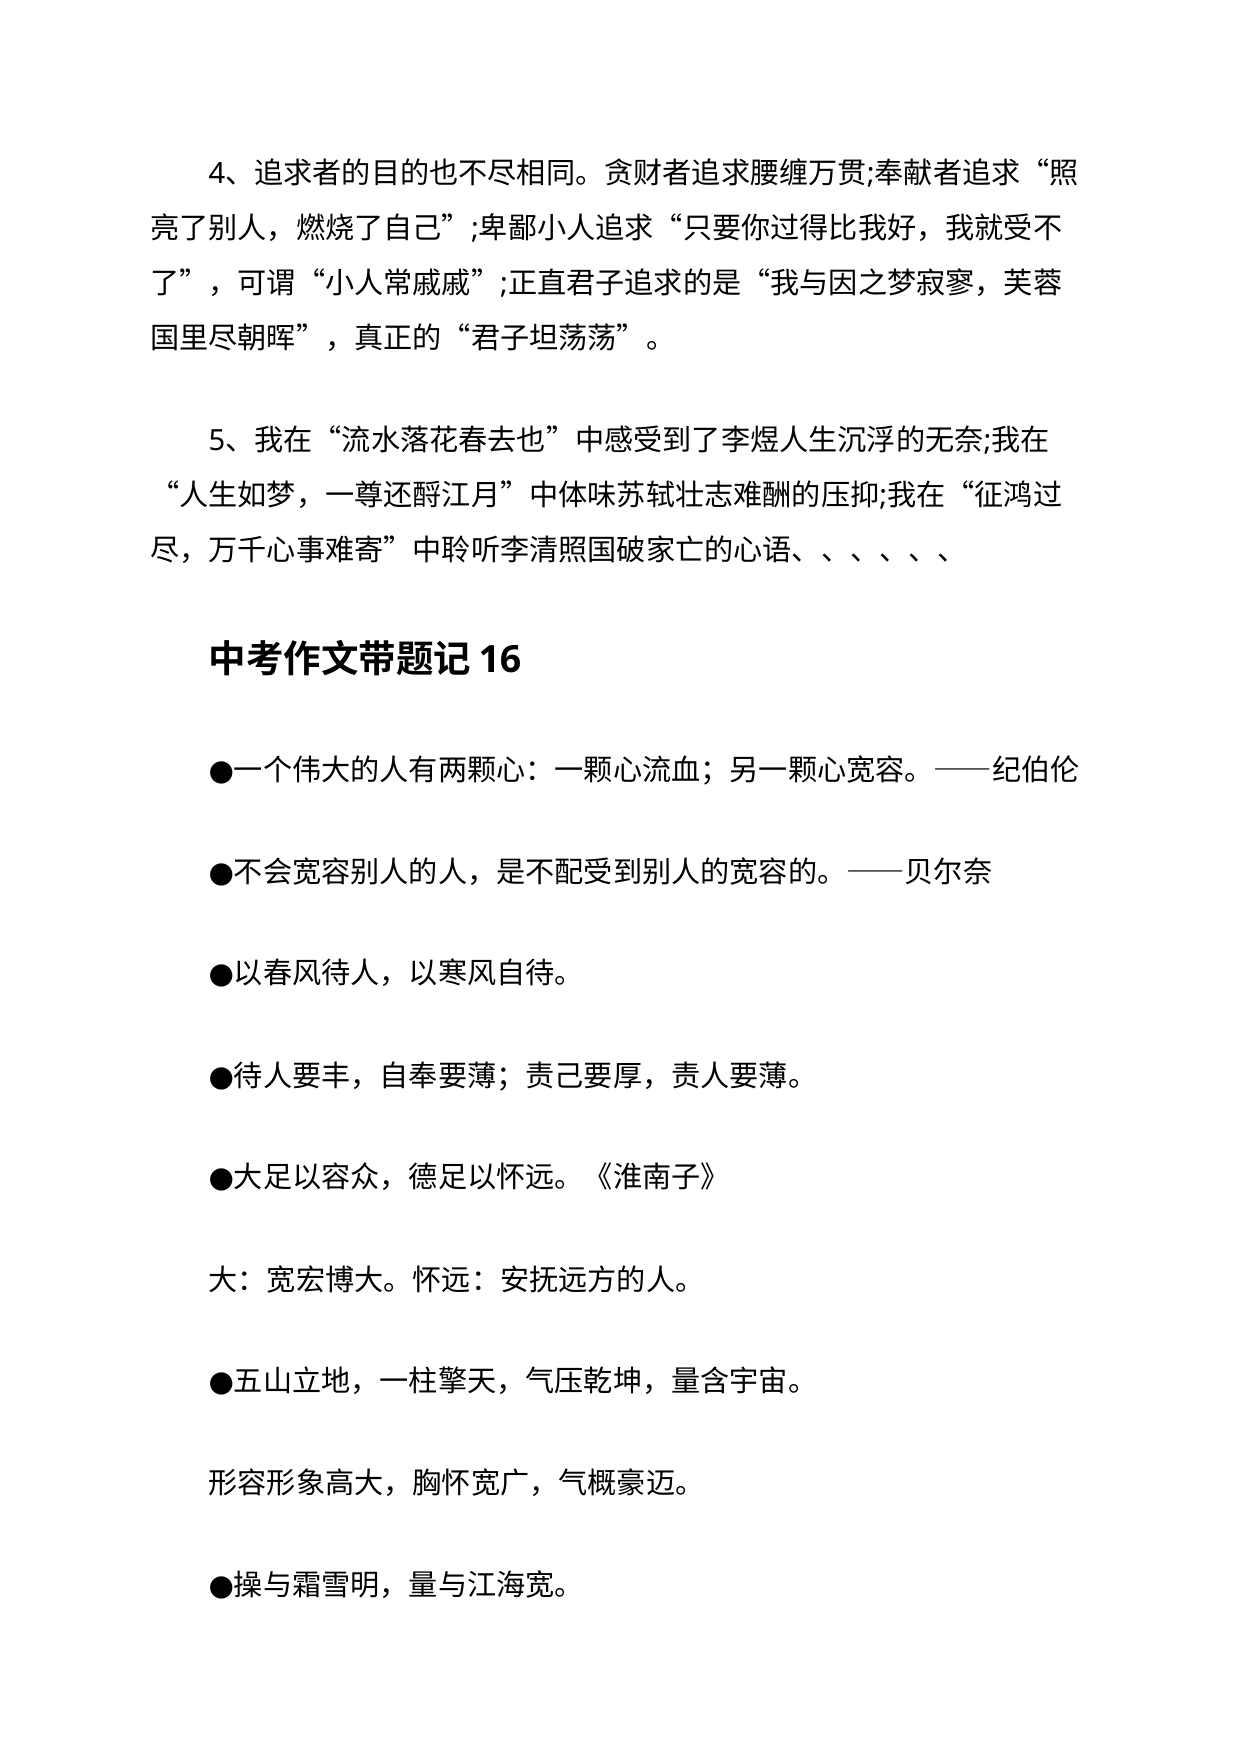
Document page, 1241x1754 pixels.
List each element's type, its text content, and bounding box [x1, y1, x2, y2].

text ●操与霜雪明，量与江海宽。 [150, 1562, 1090, 1604]
text 中考作文带题记16 [150, 628, 1090, 683]
text ●待人要丰，自奉要薄；责己要厚，责人要薄。 [150, 1052, 1090, 1094]
text ●五山立地，一柱擎天，气压乾坤，量含宇宙。 [150, 1358, 1090, 1400]
text ●以春风待人，以寒风自待。 [150, 950, 1090, 992]
text ●大足以容众，德足以怀远。《淮南子》 [150, 1154, 1090, 1196]
text 大：宽宏博大。怀远：安抚远方的人。 [150, 1256, 1090, 1298]
text ●不会宽容别人的人，是不配受到别人的宽容的。——贝尔奈 [150, 848, 1090, 891]
text ●一个伟大的人有两颗心：一颗心流血；另一颗心宽容。——纪伯伦 [150, 746, 1090, 788]
text 形容形象高大，胸怀宽广，气概豪迈。 [150, 1460, 1090, 1502]
text 5、我在“流水落花春去也”中感受到了李煜人生沉浮的无奈;我在“人生如梦，一尊还酹江月”中体味苏轼壮志难酬的压抑;我在“征鸿过尽，万千心事难寄”中聆听李清照国破家亡的心语、、、、、、 [150, 417, 1090, 569]
text 4、追求者的目的也不尽相同。贪财者追求腰缠万贯;奉献者追求“照亮了别人，燃烧了自己”;卑鄙小人追求“只要你过得比我好，我就受不了”，可谓“小人常戚戚”;正直君子追求的是“我与因之梦寂寥，芙蓉国里尽朝晖”，真正的“君子坦荡荡”。 [150, 150, 1090, 357]
